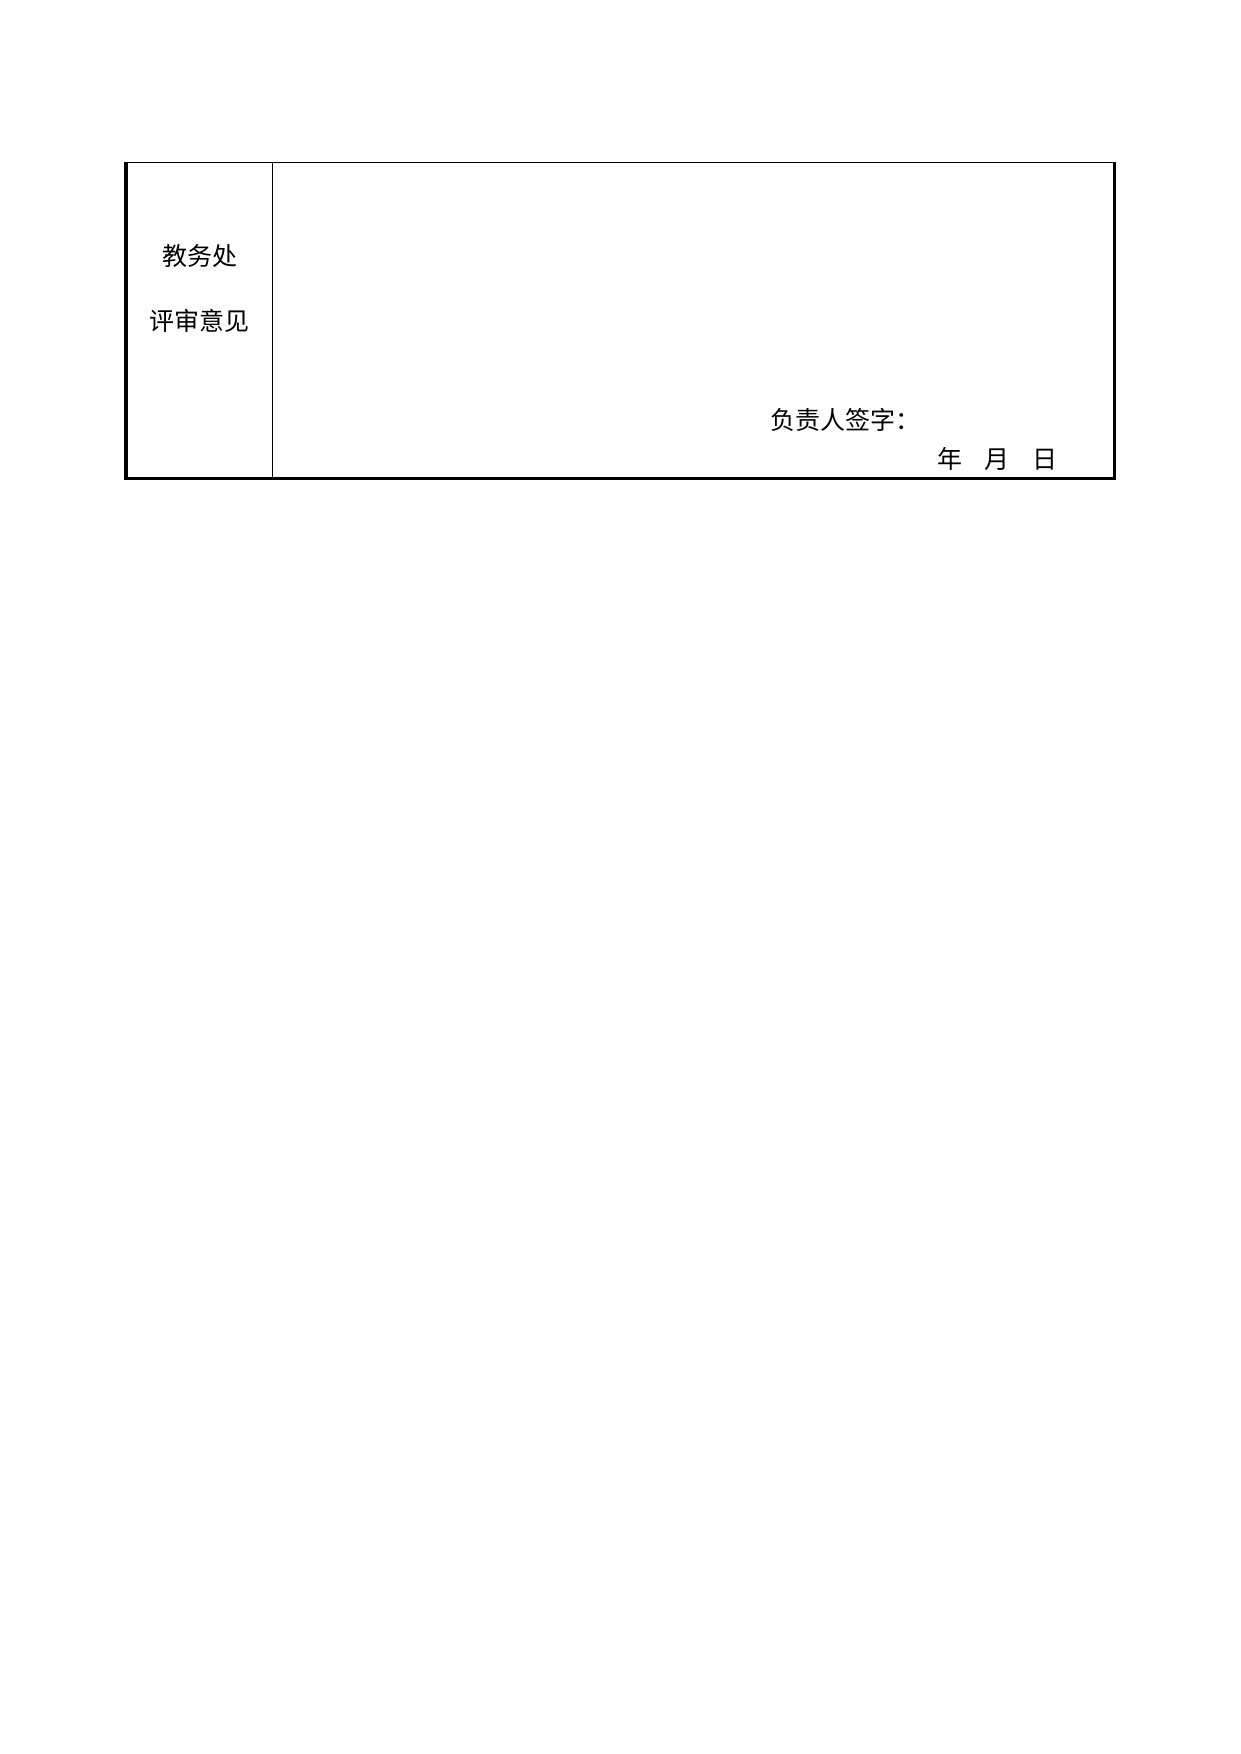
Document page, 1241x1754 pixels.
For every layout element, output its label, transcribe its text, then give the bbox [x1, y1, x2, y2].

table_cell 教务处 评审意见 [128, 163, 272, 477]
table_cell 负责人签字： 年 月 日 [273, 163, 1113, 477]
